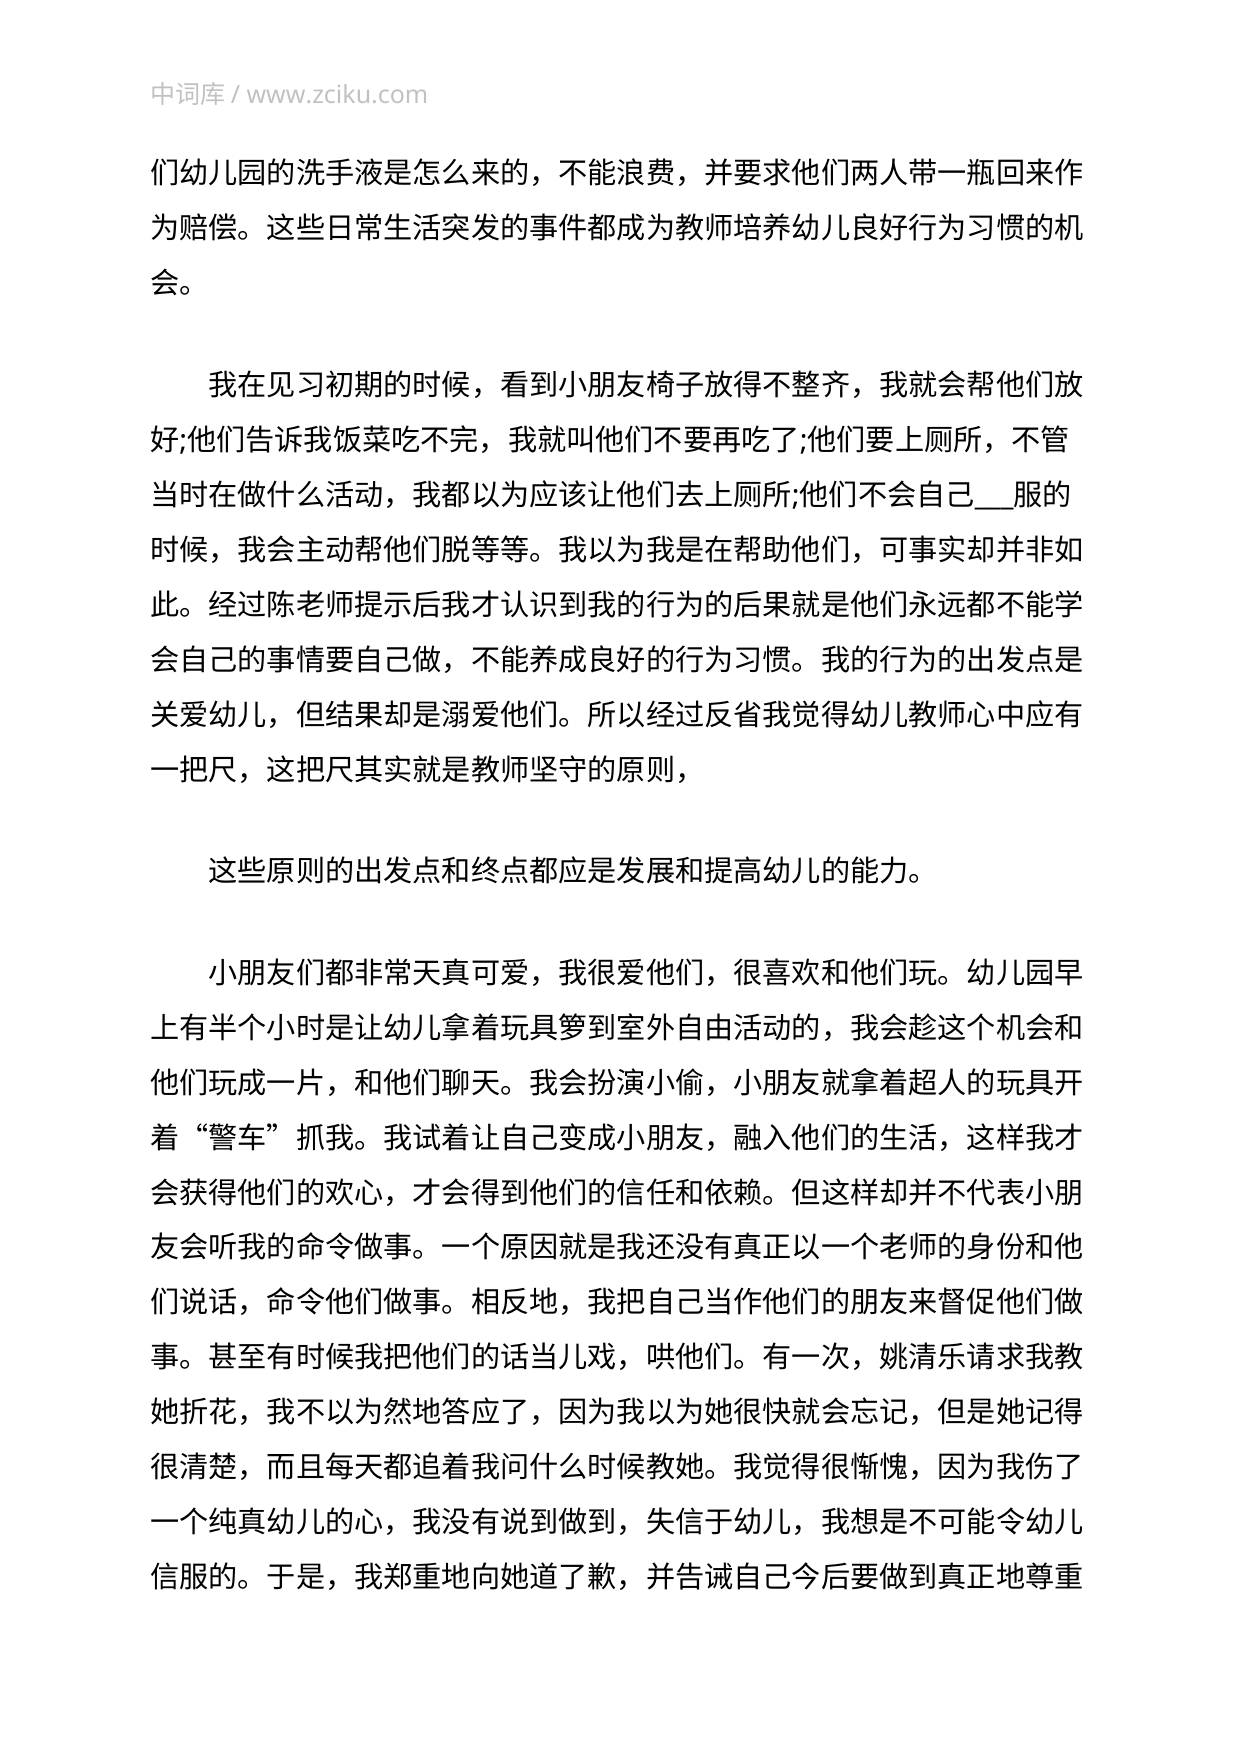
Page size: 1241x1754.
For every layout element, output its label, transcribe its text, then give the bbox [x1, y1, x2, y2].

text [150, 949, 1090, 1596]
text 这些原则的出发点和终点都应是发展和提高幼儿的能力。 [150, 848, 1090, 890]
text 我在见习初期的时候，看到小朋友椅子放得不整齐，我就会帮他们放好;他们告诉我饭菜吃不完，我就叫他们不要再吃了;他们要上厕所，不管当时在做什么活动，我都以为应该让他们去上厕所;他们不会自己___服的时候，我会主动帮他们脱等等。我以为我是在帮助他们，可事实却并非如此。经过陈老师提示后我才认识到我的行为的后果就是他们永远都不能学会自己的事情要自己做，不能养成良好的行为习惯。我的行为的出发点是关爱幼儿，但结果却是溺爱他们。所以经过反省我觉得幼儿教师心中应有一把尺，这把尺其实就是教师坚守的原则， [150, 362, 1090, 788]
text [150, 150, 1090, 302]
